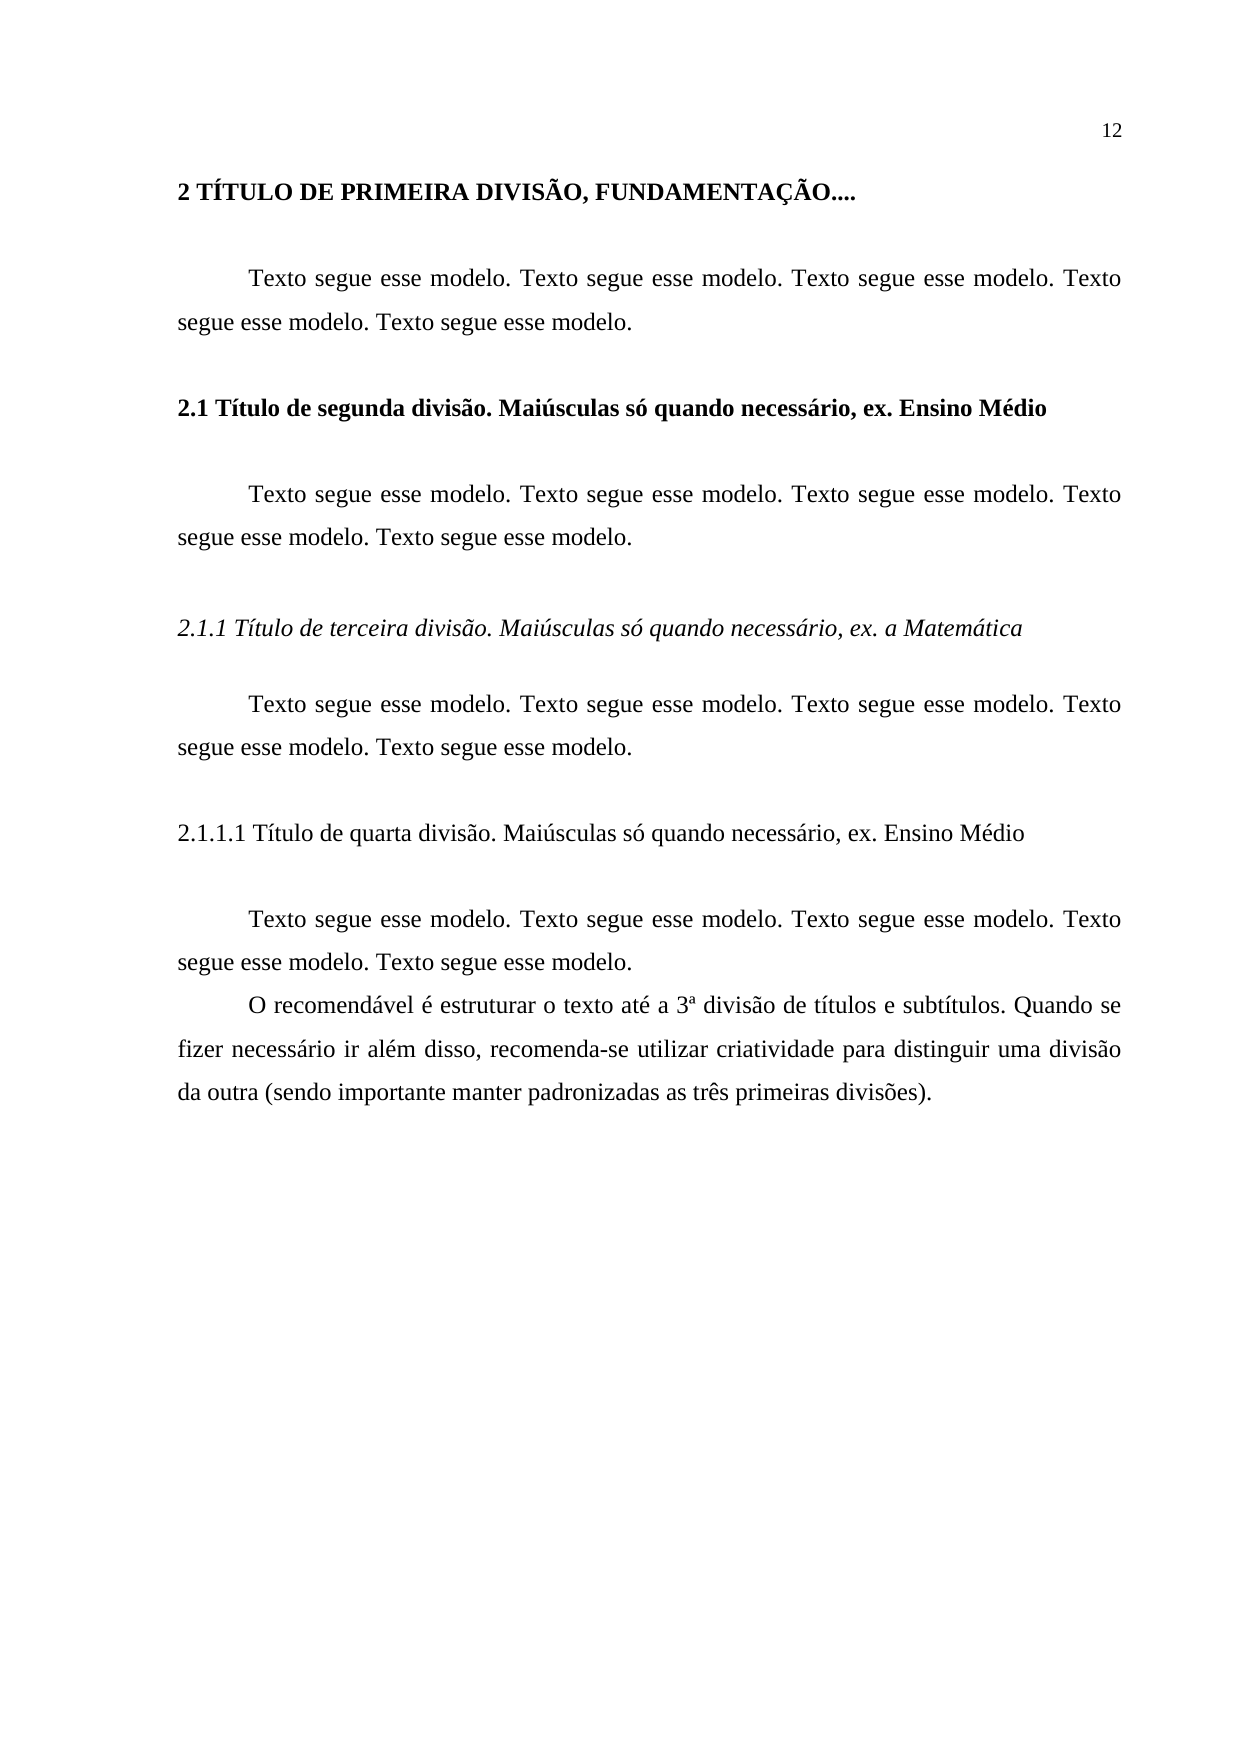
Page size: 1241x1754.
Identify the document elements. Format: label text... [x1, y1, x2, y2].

subtitle 2.1 Título de segunda divisão. Maiúsculas só quando necessário, ex. Ensino Médio [177, 393, 1122, 422]
subtitle 2.1.1.1 Título de quarta divisão. Maiúsculas só quando necessário, ex. Ensino Médio [177, 818, 1122, 847]
list O recomendável é estruturar o texto até a 3ª divisão de títulos e subtítulos. Quando se fizer necessário ir além disso, recomenda-se utilizar criatividade para distinguir uma divisão da outra (sendo importante manter padronizadas as três primeiras divisões). [177, 991, 1122, 1106]
subtitle 2.1.1 Título de terceira divisão. Maiúsculas só quando necessário, ex. a Matemática [177, 613, 1122, 641]
list Texto segue esse modelo. Texto segue esse modelo. Texto segue esse modelo. Texto segue esse modelo. Texto segue esse modelo. [177, 479, 1122, 551]
list Texto segue esse modelo. Texto segue esse modelo. Texto segue esse modelo. Texto segue esse modelo. Texto segue esse modelo. [177, 263, 1122, 335]
subtitle 2 TÍTULO DE PRIMEIRA DIVISÃO, FUNDAMENTAÇÃO.... [177, 177, 1122, 206]
list Texto segue esse modelo. Texto segue esse modelo. Texto segue esse modelo. Texto segue esse modelo. Texto segue esse modelo. [177, 689, 1122, 761]
list Texto segue esse modelo. Texto segue esse modelo. Texto segue esse modelo. Texto segue esse modelo. Texto segue esse modelo. [177, 904, 1122, 976]
